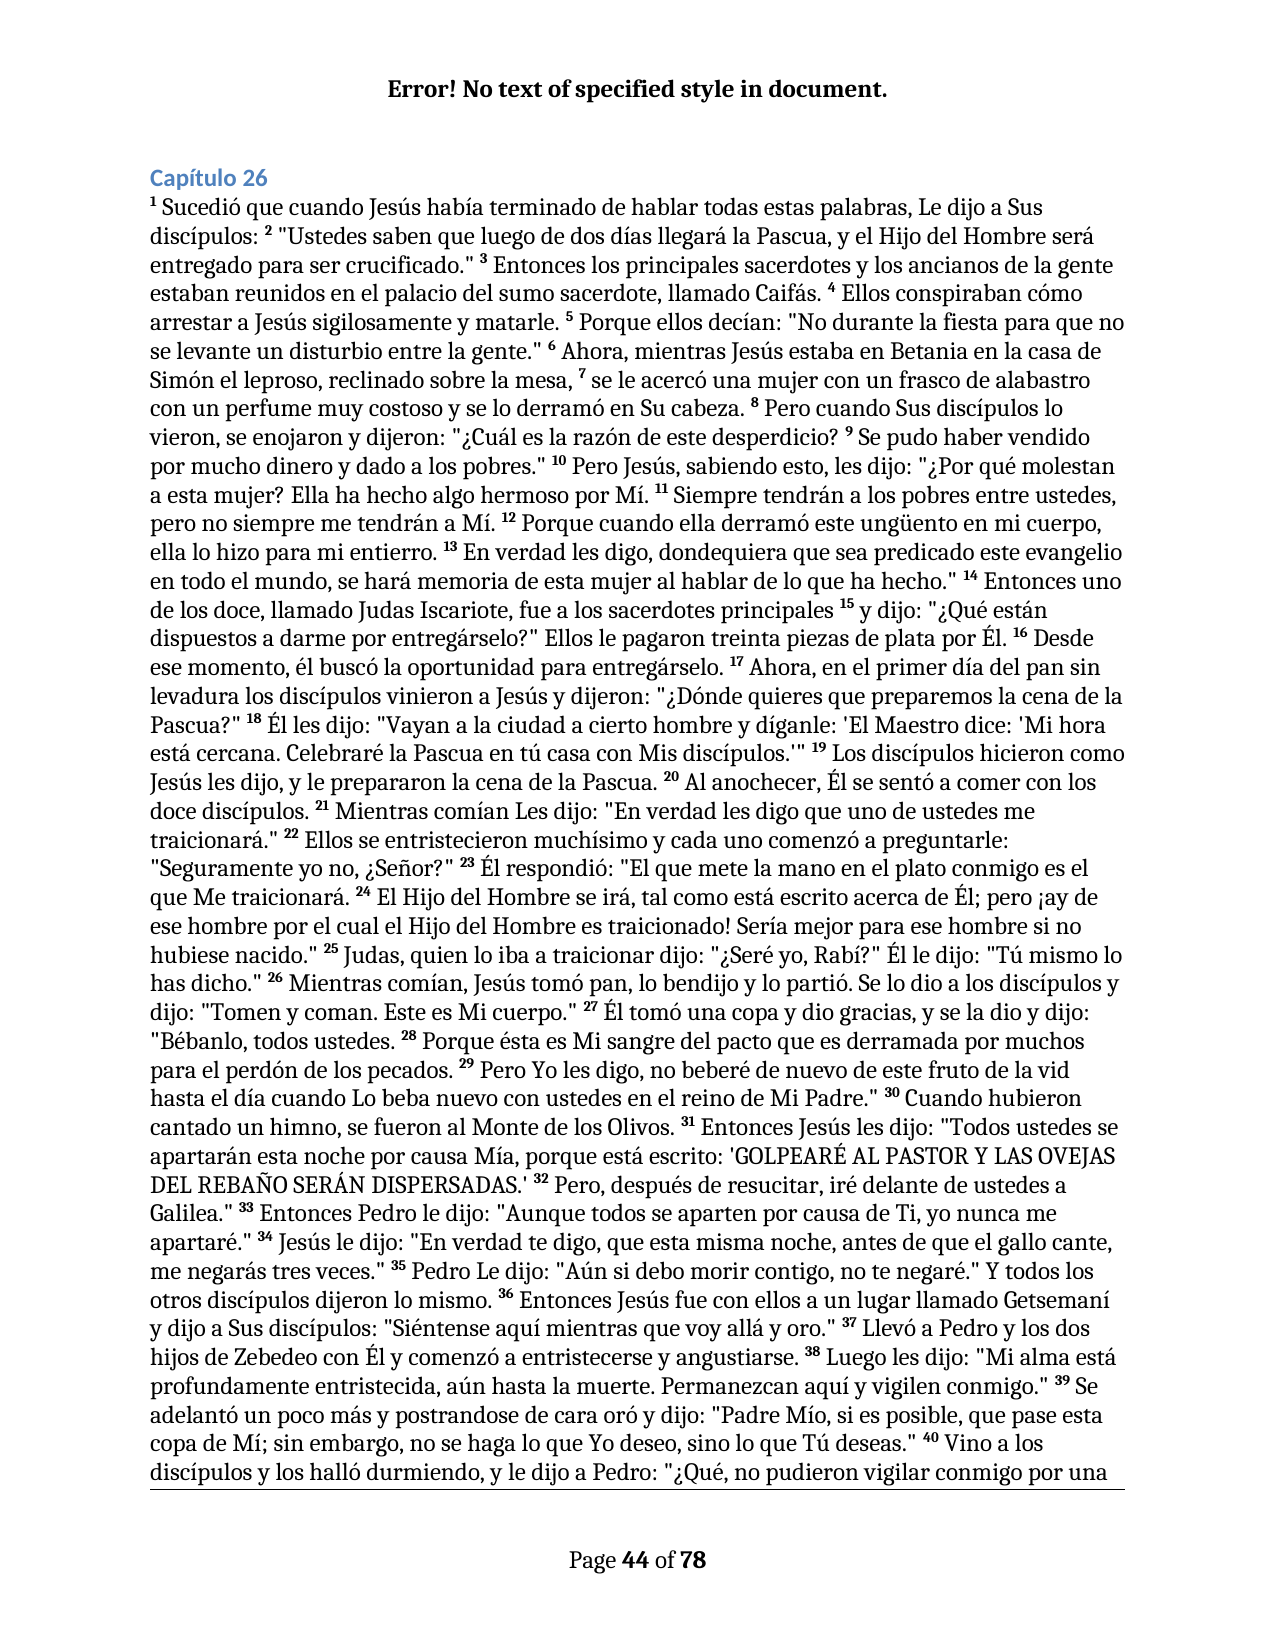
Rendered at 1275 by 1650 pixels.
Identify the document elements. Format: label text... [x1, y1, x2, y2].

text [150, 193, 1125, 1489]
subtitle Capítulo 26 [150, 162, 1125, 193]
